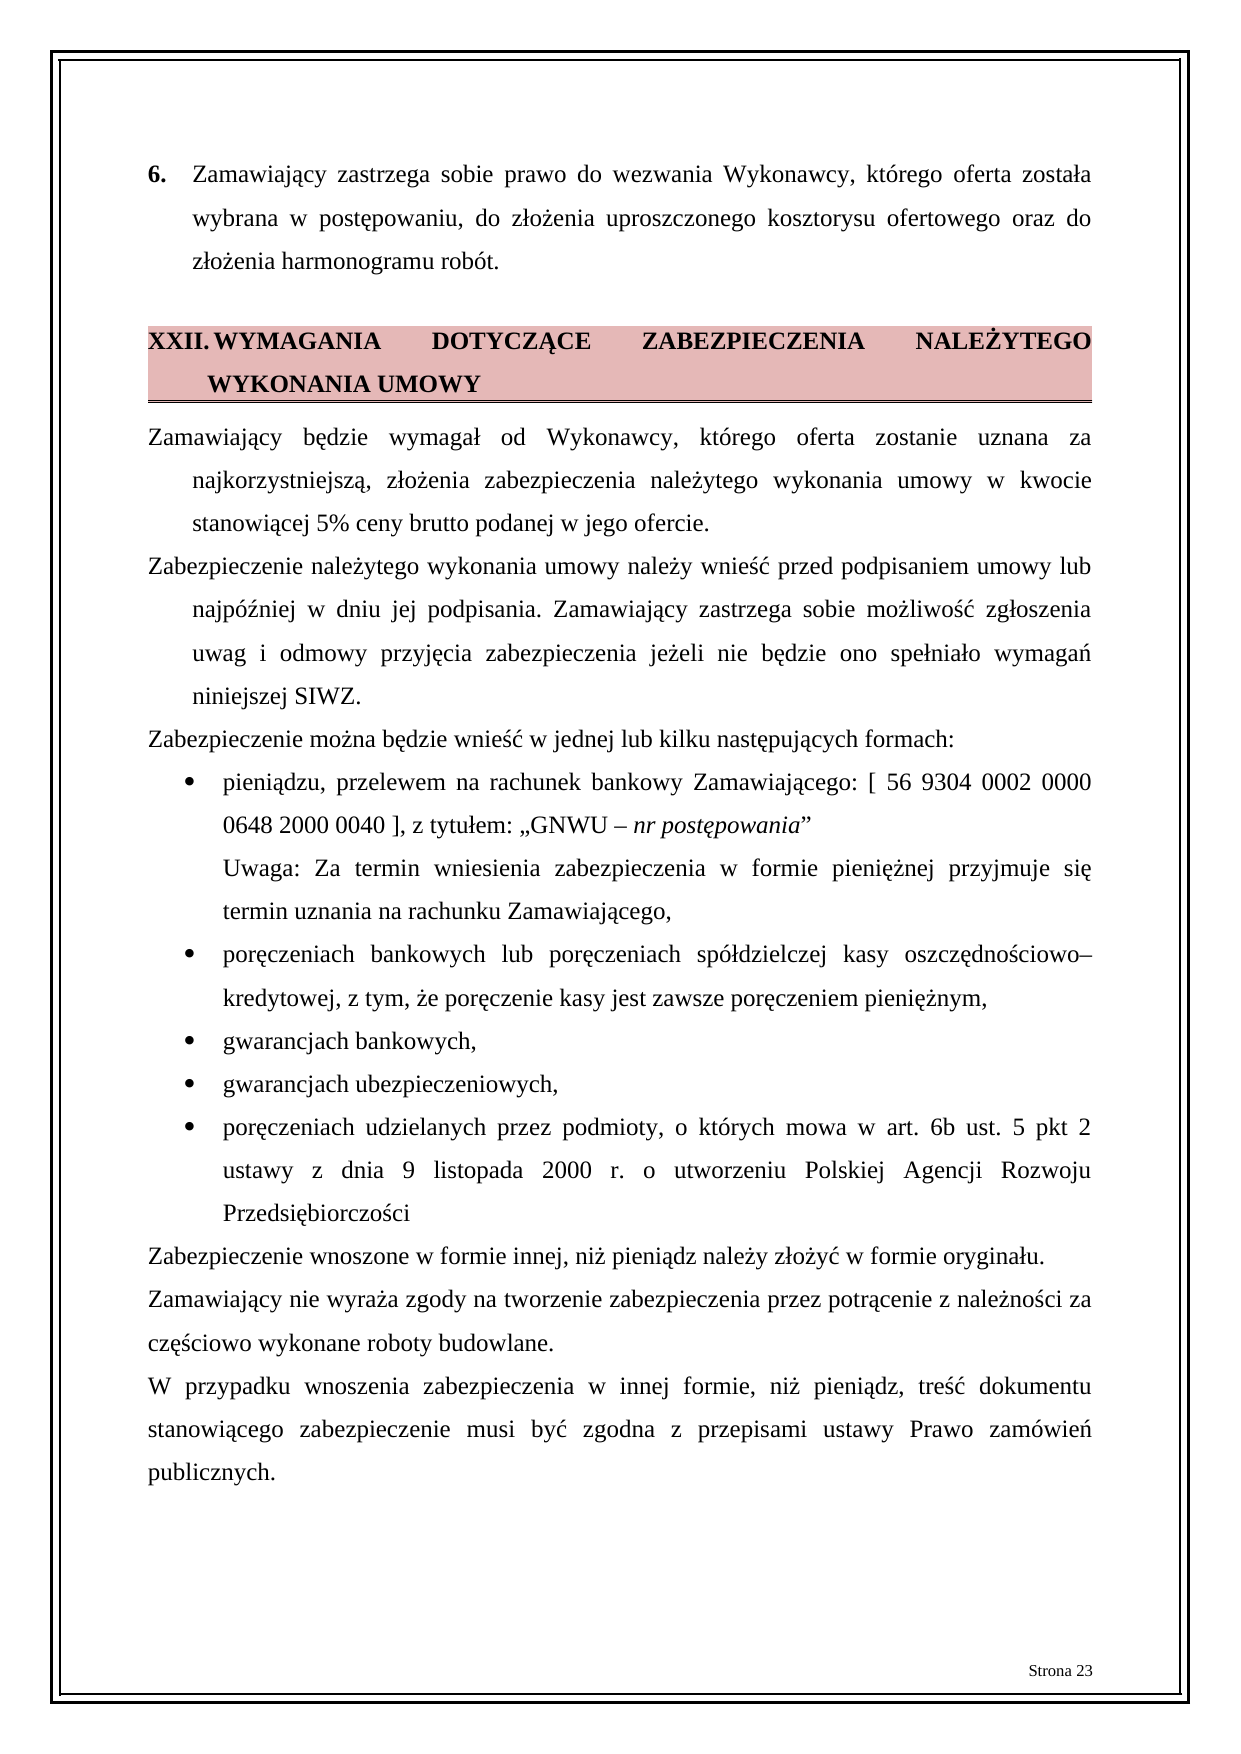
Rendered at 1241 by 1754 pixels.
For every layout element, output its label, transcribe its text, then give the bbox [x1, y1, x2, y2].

text Zabezpieczenie wnoszone w formie innej, niż pieniądz należy złożyć w formie oryginału. [148, 1241, 1092, 1270]
text 6. Zamawiający zastrzega sobie prawo do wezwania Wykonawcy, którego oferta została wybrana w postępowaniu, do złożenia uproszczonego kosztorysu ofertowego oraz do złożenia harmonogramu robót. [148, 159, 1092, 274]
list gwarancjach ubezpieczeniowych, [185, 1069, 1092, 1098]
list Uwaga: Za termin wniesienia zabezpieczenia w formie pieniężnej przyjmuje się termin uznania na rachunku Zamawiającego, [223, 853, 1092, 925]
text Zamawiający nie wyraża zgody na tworzenie zabezpieczenia przez potrącenie z należności za częściowo wykonane roboty budowlane. [148, 1284, 1092, 1356]
text W przypadku wnoszenia zabezpieczenia w innej formie, niż pieniądz, treść dokumentu stanowiącego zabezpieczenie musi być zgodna z przepisami ustawy Prawo zamówień publicznych. [148, 1371, 1092, 1486]
text Zabezpieczenie należytego wykonania umowy należy wnieść przed podpisaniem umowy lub najpóźniej w dniu jej podpisania. Zamawiający zastrzega sobie możliwość zgłoszenia uwag i odmowy przyjęcia zabezpieczenia jeżeli nie będzie ono spełniało wymagań niniejszej SIWZ. [148, 551, 1092, 709]
list gwarancjach bankowych, [185, 1026, 1092, 1054]
list poręczeniach bankowych lub poręczeniach spółdzielczej kasy oszczędnościowo–kredytowej, z tym, że poręczenie kasy jest zawsze poręczeniem pieniężnym, [185, 939, 1092, 1011]
list pieniądzu, przelewem na rachunek bankowy Zamawiającego: [ 56 9304 0002 0000 0648 2000 0040 ], z tytułem: „GNWU – nr postępowania” [185, 767, 1092, 839]
text Zamawiający będzie wymagał od Wykonawcy, którego oferta zostanie uznana za najkorzystniejszą, złożenia zabezpieczenia należytego wykonania umowy w kwocie stanowiącej 5% ceny brutto podanej w jego ofercie. [148, 422, 1092, 537]
list poręczeniach udzielanych przez podmioty, o których mowa w art. 6b ust. 5 pkt 2 ustawy z dnia 9 listopada 2000 r. o utworzeniu Polskiej Agencji Rozwoju Przedsiębiorczości [185, 1112, 1092, 1227]
text XXII. WYMAGANIA DOTYCZĄCE ZABEZPIECZENIA NALEŻYTEGO WYKONANIA UMOWY [148, 326, 1092, 400]
text Zabezpieczenie można będzie wnieść w jednej lub kilku następujących formach: [148, 724, 1092, 753]
